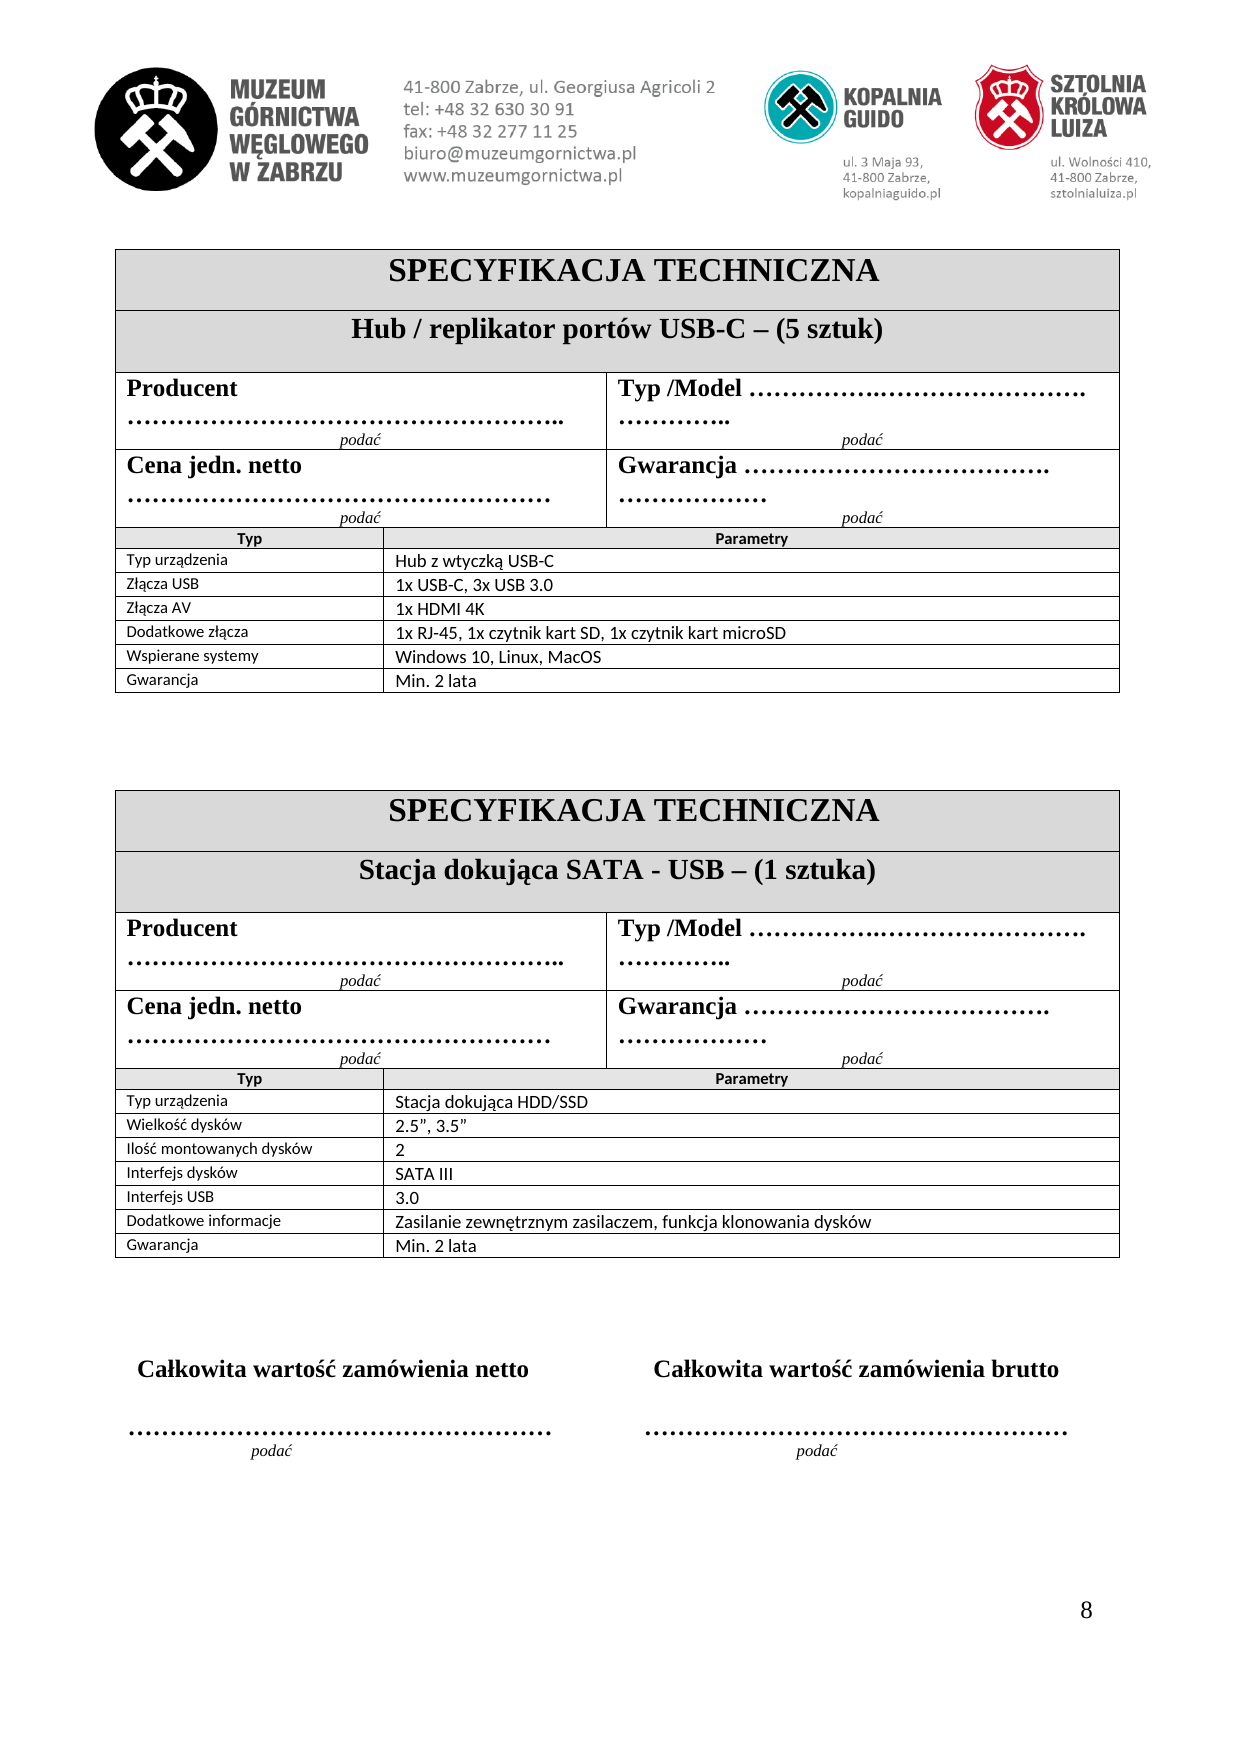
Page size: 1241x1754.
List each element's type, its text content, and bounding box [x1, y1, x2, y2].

table_cell Gwarancja ……………………………….……………… podać [607, 991, 1119, 1068]
table_cell Windows 10, Linux, MacOS [384, 645, 1119, 668]
table_cell SATA III [384, 1162, 1119, 1185]
table_cell Dodatkowe informacje [116, 1210, 383, 1233]
table_cell Typ [116, 528, 383, 548]
table_cell Gwarancja [116, 1234, 383, 1257]
text Całkowita wartość zamówienia netto Całkowita wartość zamówienia brutto [103, 1354, 1093, 1383]
table_cell Interfejs dysków [116, 1162, 383, 1185]
table_cell Wielkość dysków [116, 1114, 383, 1137]
table_cell Dodatkowe złącza [116, 621, 383, 644]
table_cell Typ [116, 1069, 383, 1089]
table_cell 1x HDMI 4K [384, 597, 1119, 620]
table_cell Złącza USB [116, 573, 383, 596]
table_cell 1x RJ-45, 1x czytnik kart SD, 1x czytnik kart microSD [384, 621, 1119, 644]
table_cell Min. 2 lata [384, 1234, 1119, 1257]
table_cell Producent …………………………………………….. podać [116, 373, 606, 449]
table_cell Min. 2 lata [384, 669, 1119, 692]
table_cell Stacja dokująca SATA - USB – (1 sztuka) [116, 852, 1119, 912]
table_cell Złącza AV [116, 597, 383, 620]
table_header SPECYFIKACJA TECHNICZNA [116, 791, 1119, 851]
picture [0, 0, 1241, 225]
table_cell Ilość montowanych dysków [116, 1138, 383, 1161]
table_cell Typ urządzenia [116, 549, 383, 572]
table_cell Stacja dokująca HDD/SSD [384, 1090, 1119, 1113]
table_cell Cena jedn. netto …………………………………………… podać [116, 450, 606, 527]
table_cell Typ /Model …………….…………………….………….. podać [607, 913, 1119, 990]
table_cell Cena jedn. netto …………………………………………… podać [116, 991, 606, 1068]
table_cell Hub z wtyczką USB-C [384, 549, 1119, 572]
table_cell Gwarancja [116, 669, 383, 692]
text …………………………………………… …………………………………………… [103, 1412, 1093, 1441]
table_cell Zasilanie zewnętrznym zasilaczem, funkcja klonowania dysków [384, 1210, 1119, 1233]
table_cell Typ /Model …………….…………………….………….. podać [607, 373, 1119, 449]
table_cell 2 [384, 1138, 1119, 1161]
table_cell 3.0 [384, 1186, 1119, 1209]
table_cell Typ urządzenia [116, 1090, 383, 1113]
table_header SPECYFIKACJA TECHNICZNA [116, 250, 1119, 310]
table_cell Gwarancja ……………………………….……………… podać [607, 450, 1119, 527]
table_cell Parametry [384, 1069, 1119, 1089]
text podać podać [177, 1441, 1093, 1460]
table_cell 1x USB-C, 3x USB 3.0 [384, 573, 1119, 596]
table_cell Producent …………………………………………….. podać [116, 913, 606, 990]
table_cell 2.5”, 3.5” [384, 1114, 1119, 1137]
table_cell Parametry [384, 528, 1119, 548]
table_cell Hub / replikator portów USB-C – (5 sztuk) [116, 311, 1119, 372]
table_cell Interfejs USB [116, 1186, 383, 1209]
table_cell Wspierane systemy [116, 645, 383, 668]
